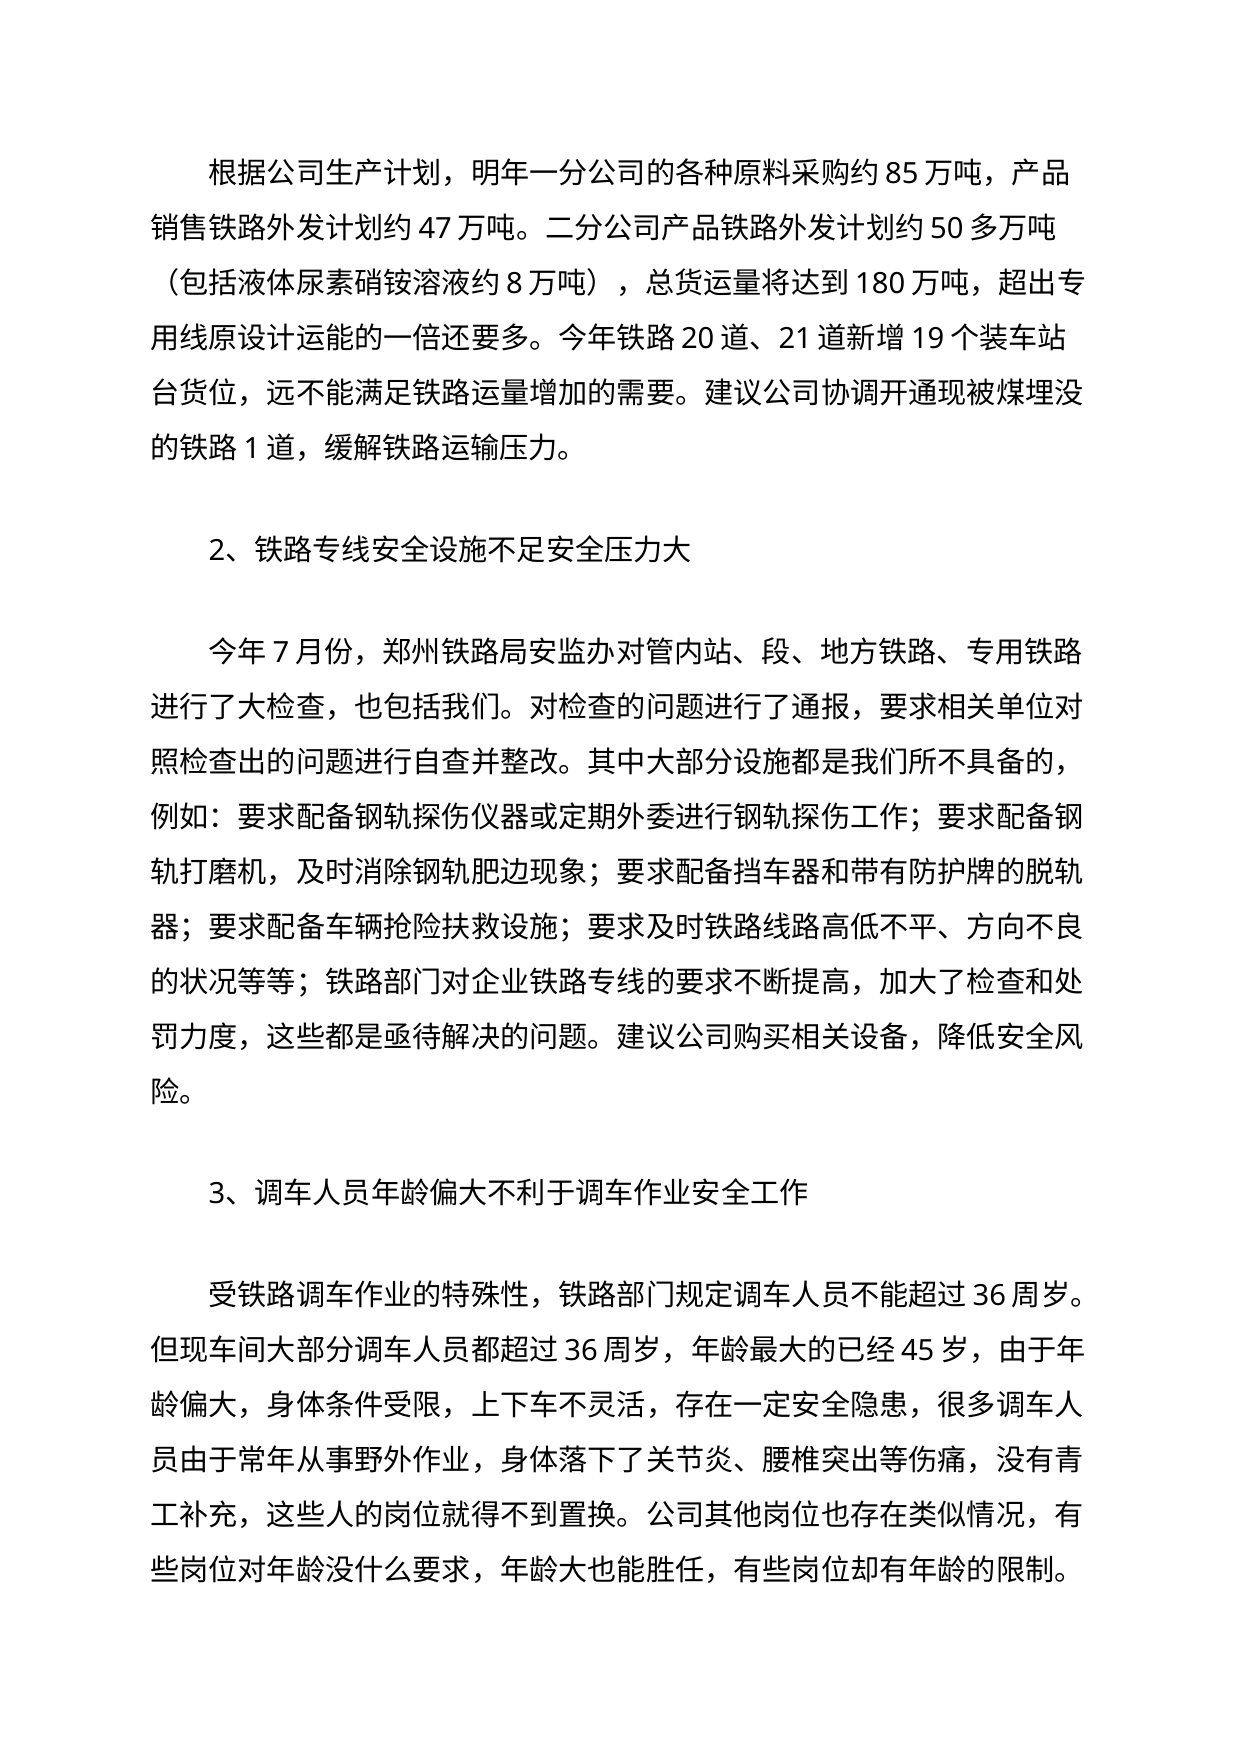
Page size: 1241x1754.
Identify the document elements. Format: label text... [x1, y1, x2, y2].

text 2、铁路专线安全设施不足安全压力大 [150, 527, 1090, 569]
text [150, 1272, 1090, 1589]
text 根据公司生产计划，明年一分公司的各种原料采购约85万吨，产品销售铁路外发计划约47万吨。二分公司产品铁路外发计划约50多万吨（包括液体尿素硝铵溶液约8万吨），总货运量将达到180万吨，超出专用线原设计运能的一倍还要多。今年铁路20道、21道新增19个装车站台货位，远不能满足铁路运量增加的需要。建议公司协调开通现被煤埋没的铁路1道，缓解铁路运输压力。 [150, 150, 1090, 467]
text 3、调车人员年龄偏大不利于调车作业安全工作 [150, 1170, 1090, 1212]
text 今年7月份，郑州铁路局安监办对管内站、段、地方铁路、专用铁路进行了大检查，也包括我们。对检查的问题进行了通报，要求相关单位对照检查出的问题进行自查并整改。其中大部分设施都是我们所不具备的，例如：要求配备钢轨探伤仪器或定期外委进行钢轨探伤工作；要求配备钢轨打磨机，及时消除钢轨肥边现象；要求配备挡车器和带有防护牌的脱轨器；要求配备车辆抢险扶救设施；要求及时铁路线路高低不平、方向不良的状况等等；铁路部门对企业铁路专线的要求不断提高，加大了检查和处罚力度，这些都是亟待解决的问题。建议公司购买相关设备，降低安全风险。 [150, 629, 1090, 1110]
